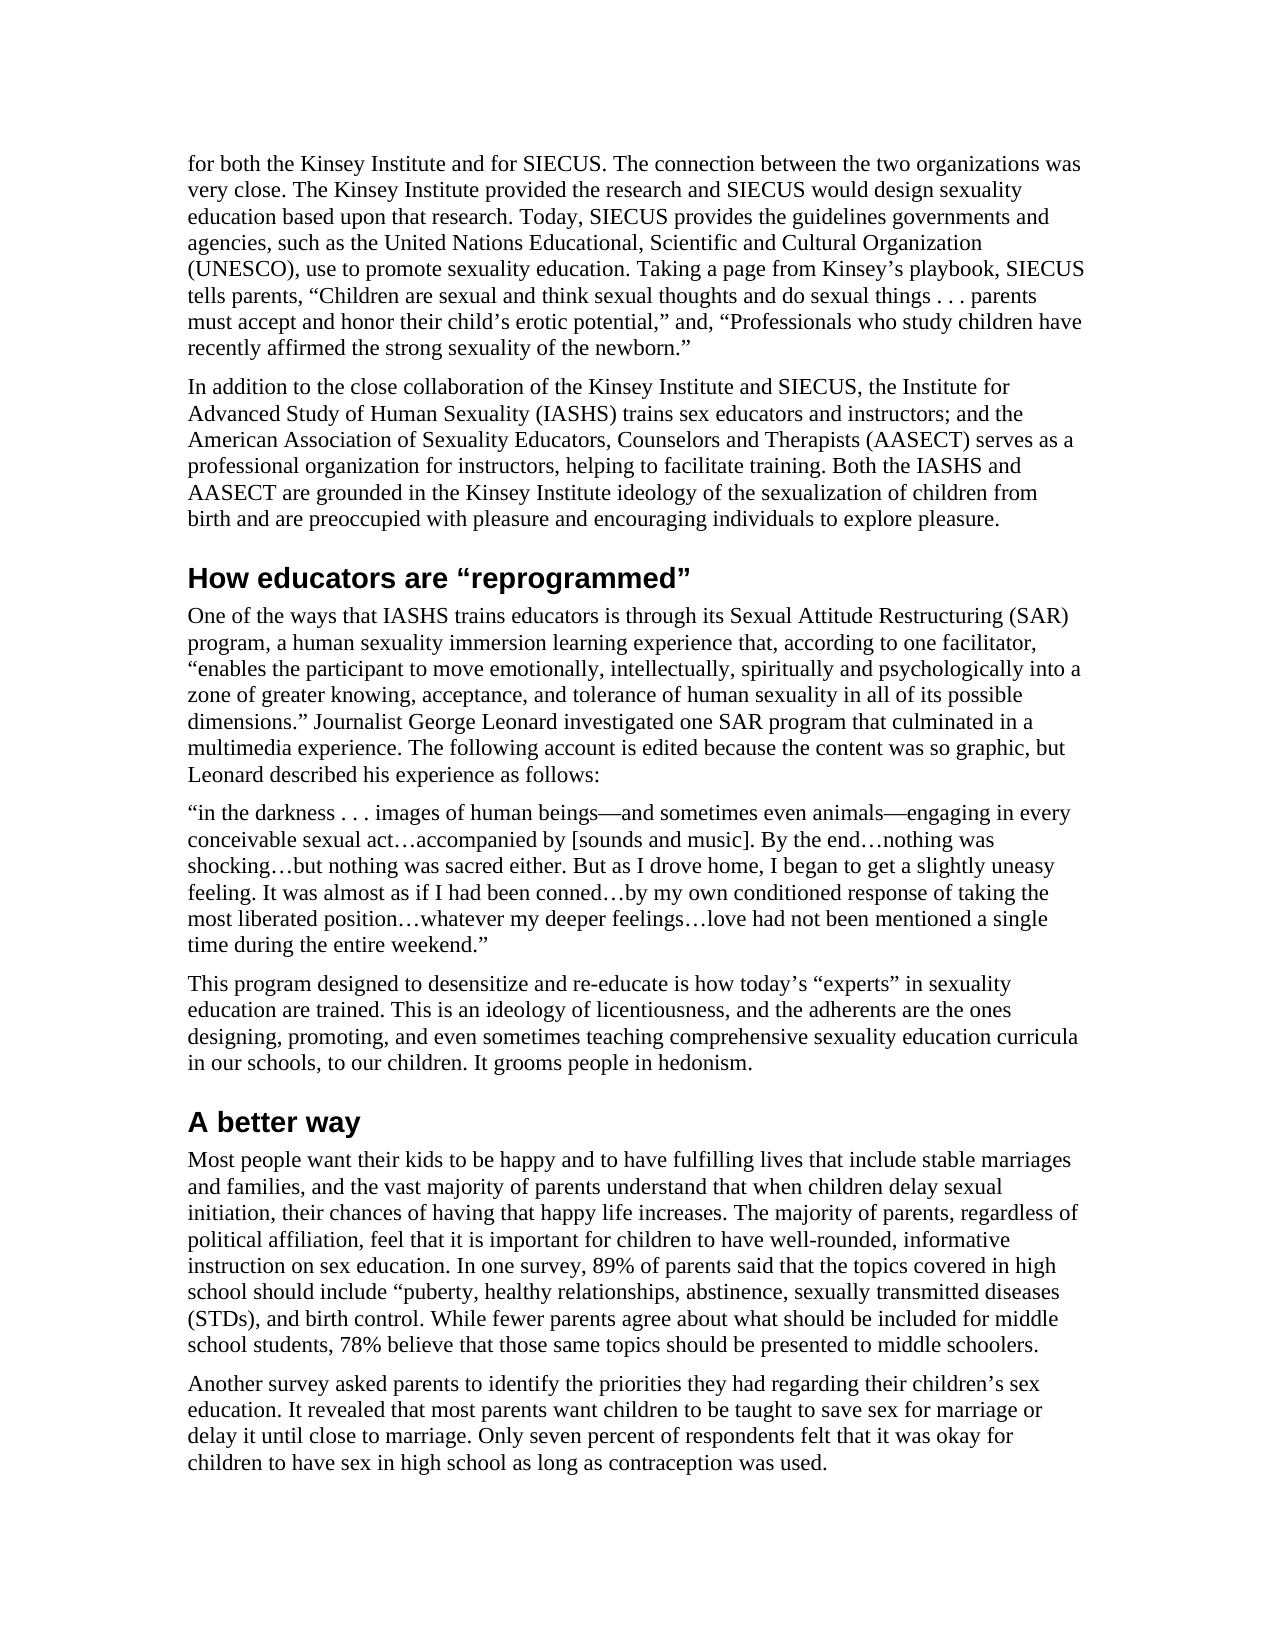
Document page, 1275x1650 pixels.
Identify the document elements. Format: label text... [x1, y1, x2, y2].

text This program designed to desensitize and re-educate is how today’s “experts” in sexuality education are trained. This is an ideology of licentiousness, and the adherents are the ones designing, promoting, and even sometimes teaching comprehensive sexuality education curricula in our schools, to our children. It grooms people in hedonism. [187, 970, 1087, 1076]
text In addition to the close collaboration of the Kinsey Institute and SIECUS, the Institute for Advanced Study of Human Sexuality (IASHS) trains sex educators and instructors; and the American Association of Sexuality Educators, Counselors and Therapists (AASECT) serves as a professional organization for instructors, helping to facilitate training. Both the IASHS and AASECT are grounded in the Kinsey Institute ideology of the sexualization of children from birth and are preoccupied with pleasure and encouraging individuals to explore pleasure. [187, 373, 1087, 531]
text Another survey asked parents to identify the priorities they had regarding their children’s sex education. It revealed that most parents want children to be taught to save sex for marriage or delay it until close to marriage. Only seven percent of respondents felt that it was okay for children to have sex in high school as long as contraception was used. [187, 1370, 1087, 1475]
text One of the ways that IASHS trains educators is through its Sexual Attitude Restructuring (SAR) program, a human sexuality immersion learning experience that, according to one facilitator, “enables the participant to move emotionally, intellectually, spiritually and psychologically into a zone of greater knowing, acceptance, and tolerance of human sexuality in all of its possible dimensions.” Journalist George Leonard investigated one SAR program that culminated in a multimedia experience. The following account is edited because the content was so graphic, but Leonard described his experience as follows: [187, 602, 1087, 787]
subtitle A better way [187, 1105, 1087, 1138]
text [187, 150, 1087, 361]
text “in the darkness . . . images of human beings—and sometimes even animals—engaging in every conceivable sexual act…accompanied by [sounds and music]. By the end…nothing was shocking…but nothing was sacred either. But as I drove home, I began to get a slightly uneasy feeling. It was almost as if I had been conned…by my own conditioned response of taking the most liberated position…whatever my deeper feelings…love had not been mentioned a single time during the entire weekend.” [187, 799, 1087, 958]
subtitle How educators are “reprogrammed” [187, 561, 1087, 594]
text Most people want their kids to be happy and to have fulfilling lives that include stable marriages and families, and the vast majority of parents understand that when children delay sexual initiation, their chances of having that happy life increases. The majority of parents, regardless of political affiliation, feel that it is important for children to have well-rounded, informative instruction on sex education. In one survey, 89% of parents said that the topics covered in high school should include “puberty, healthy relationships, abstinence, sexually transmitted diseases (STDs), and birth control. While fewer parents agree about what should be included for middle school students, 78% believe that those same topics should be presented to middle schoolers. [187, 1147, 1087, 1357]
